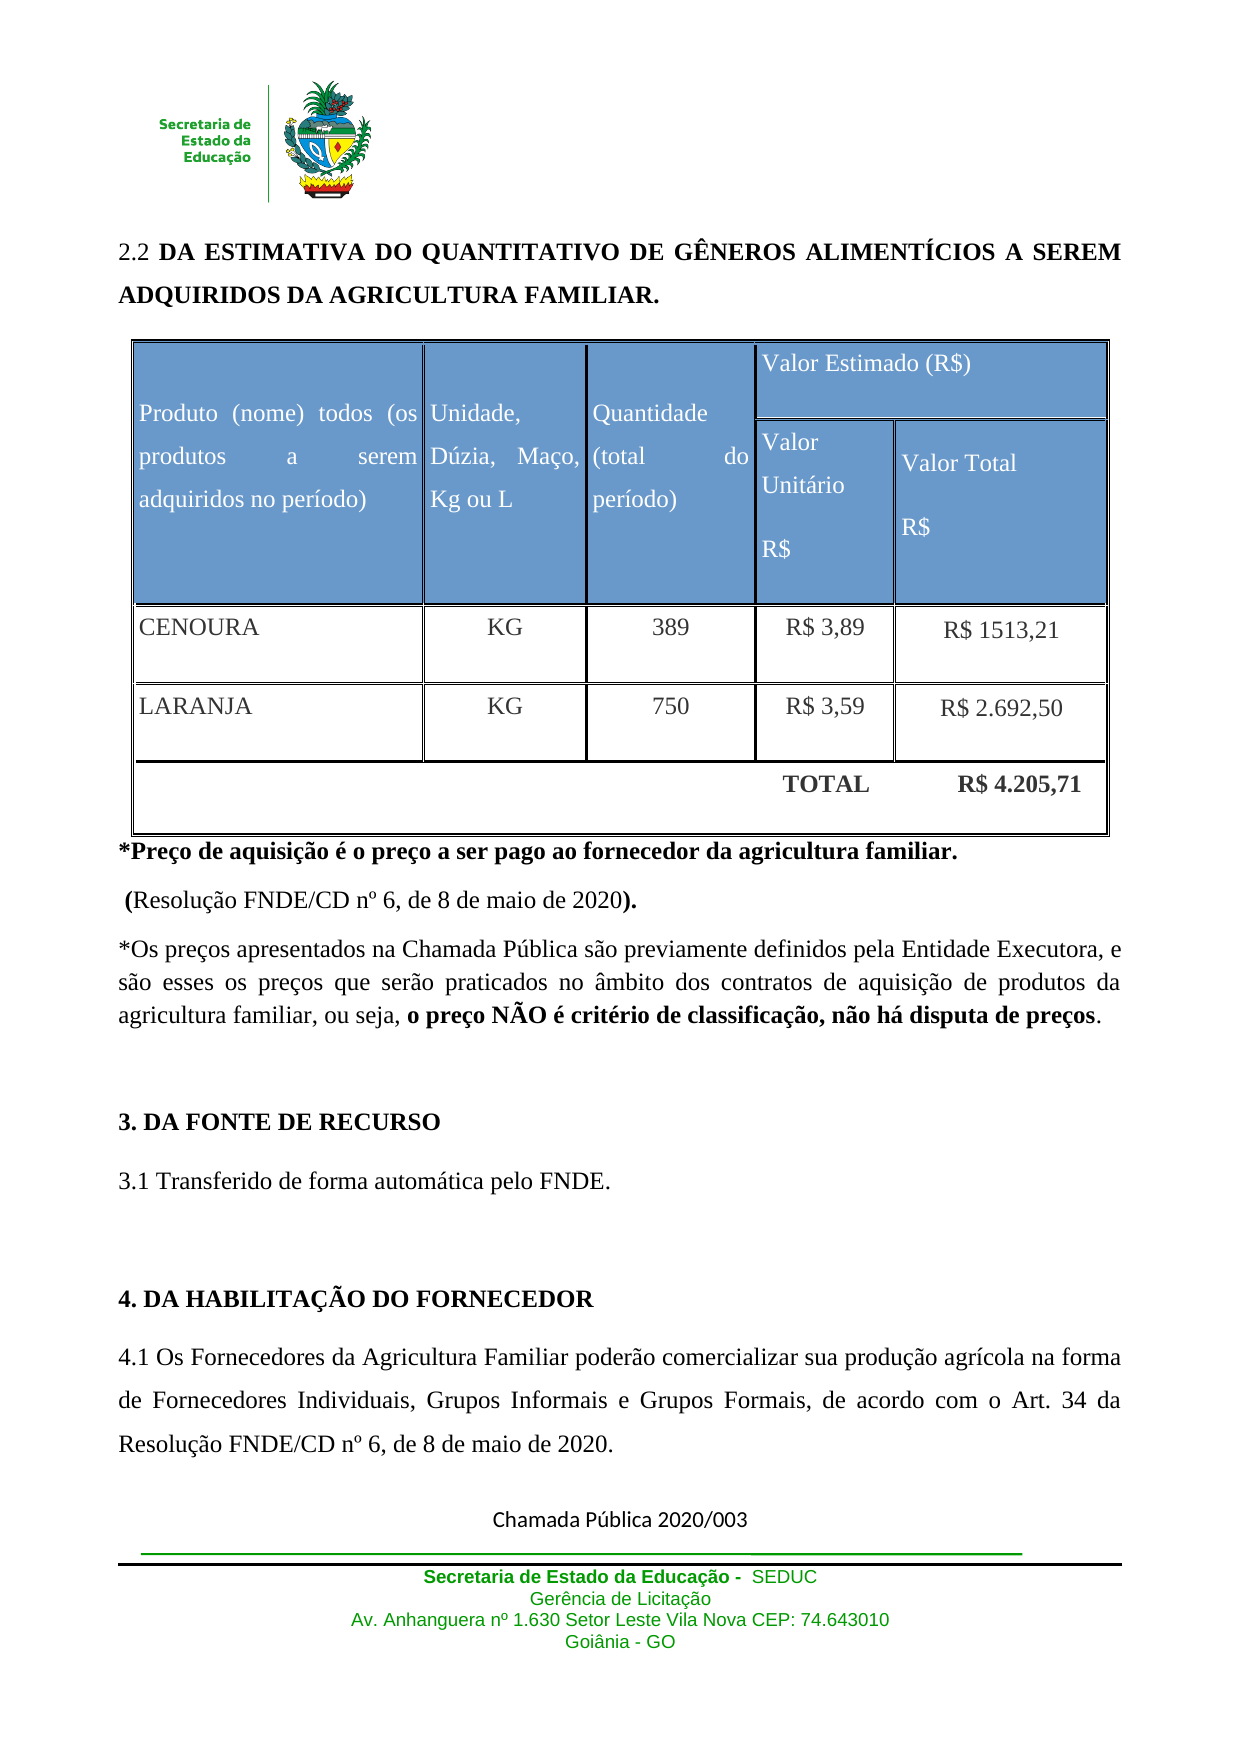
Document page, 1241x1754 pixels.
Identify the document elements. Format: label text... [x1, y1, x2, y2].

table_header Valor Estimado (R$) [755, 343, 1106, 417]
text *Preço de aquisição é o preço a ser pago ao fornecedor da agricultura familiar. [118, 836, 1122, 865]
table_header Produto (nome) todos (os produtos a serem adquiridos no período) [134, 343, 424, 603]
table_cell 750 [588, 685, 754, 760]
table_cell CENOURA [134, 603, 422, 681]
text 3.1 Transferido de forma automática pelo FNDE. [118, 1166, 1122, 1195]
text 4. DA HABILITAÇÃO DO FORNECEDOR [118, 1284, 1122, 1312]
table_cell LARANJA [134, 681, 422, 760]
table_cell KG [425, 685, 585, 760]
picture [118, 73, 412, 210]
table_cell R$ 1513,21 [896, 603, 1107, 681]
text 3. DA FONTE DE RECURSO [118, 1107, 1122, 1136]
table_cell Valor Unitário R$ [757, 421, 893, 603]
text (Resolução FNDE/CD nº 6, de 8 de maio de 2020). [118, 885, 1122, 914]
table_header Quantidade (total do período) [586, 341, 755, 603]
table_cell 389 [588, 607, 754, 681]
table_cell TOTAL R$ 4.205,71 [134, 760, 1106, 833]
table_cell R$ 2.692,50 [896, 681, 1107, 760]
text *Os preços apresentados na Chamada Pública são previamente definidos pela Entidade Executora, e são esses os preços que serão praticados no âmbito dos contratos de aquisição de produtos da agricultura familiar, ou seja, o preço NÃO é critério de classificação, não há disputa de preços. [118, 934, 1122, 1028]
table_header Unidade, Dúzia, Maço, Kg ou L [424, 343, 586, 603]
table_cell R$ 3,89 [757, 607, 893, 681]
table_cell R$ 3,59 [757, 685, 893, 760]
table_cell KG [425, 607, 585, 681]
text 4.1 Os Fornecedores da Agricultura Familiar poderão comercializar sua produção agrícola na forma de Fornecedores Individuais, Grupos Informais e Grupos Formais, de acordo com o Art. 34 da Resolução FNDE/CD nº 6, de 8 de maio de 2020. [118, 1342, 1122, 1457]
table_cell Valor Total R$ [896, 418, 1107, 603]
text 2.2 DA ESTIMATIVA DO QUANTITATIVO DE GÊNEROS ALIMENTÍCIOS A SEREM ADQUIRIDOS DA AGRICULTURA FAMILIAR. [118, 237, 1122, 309]
